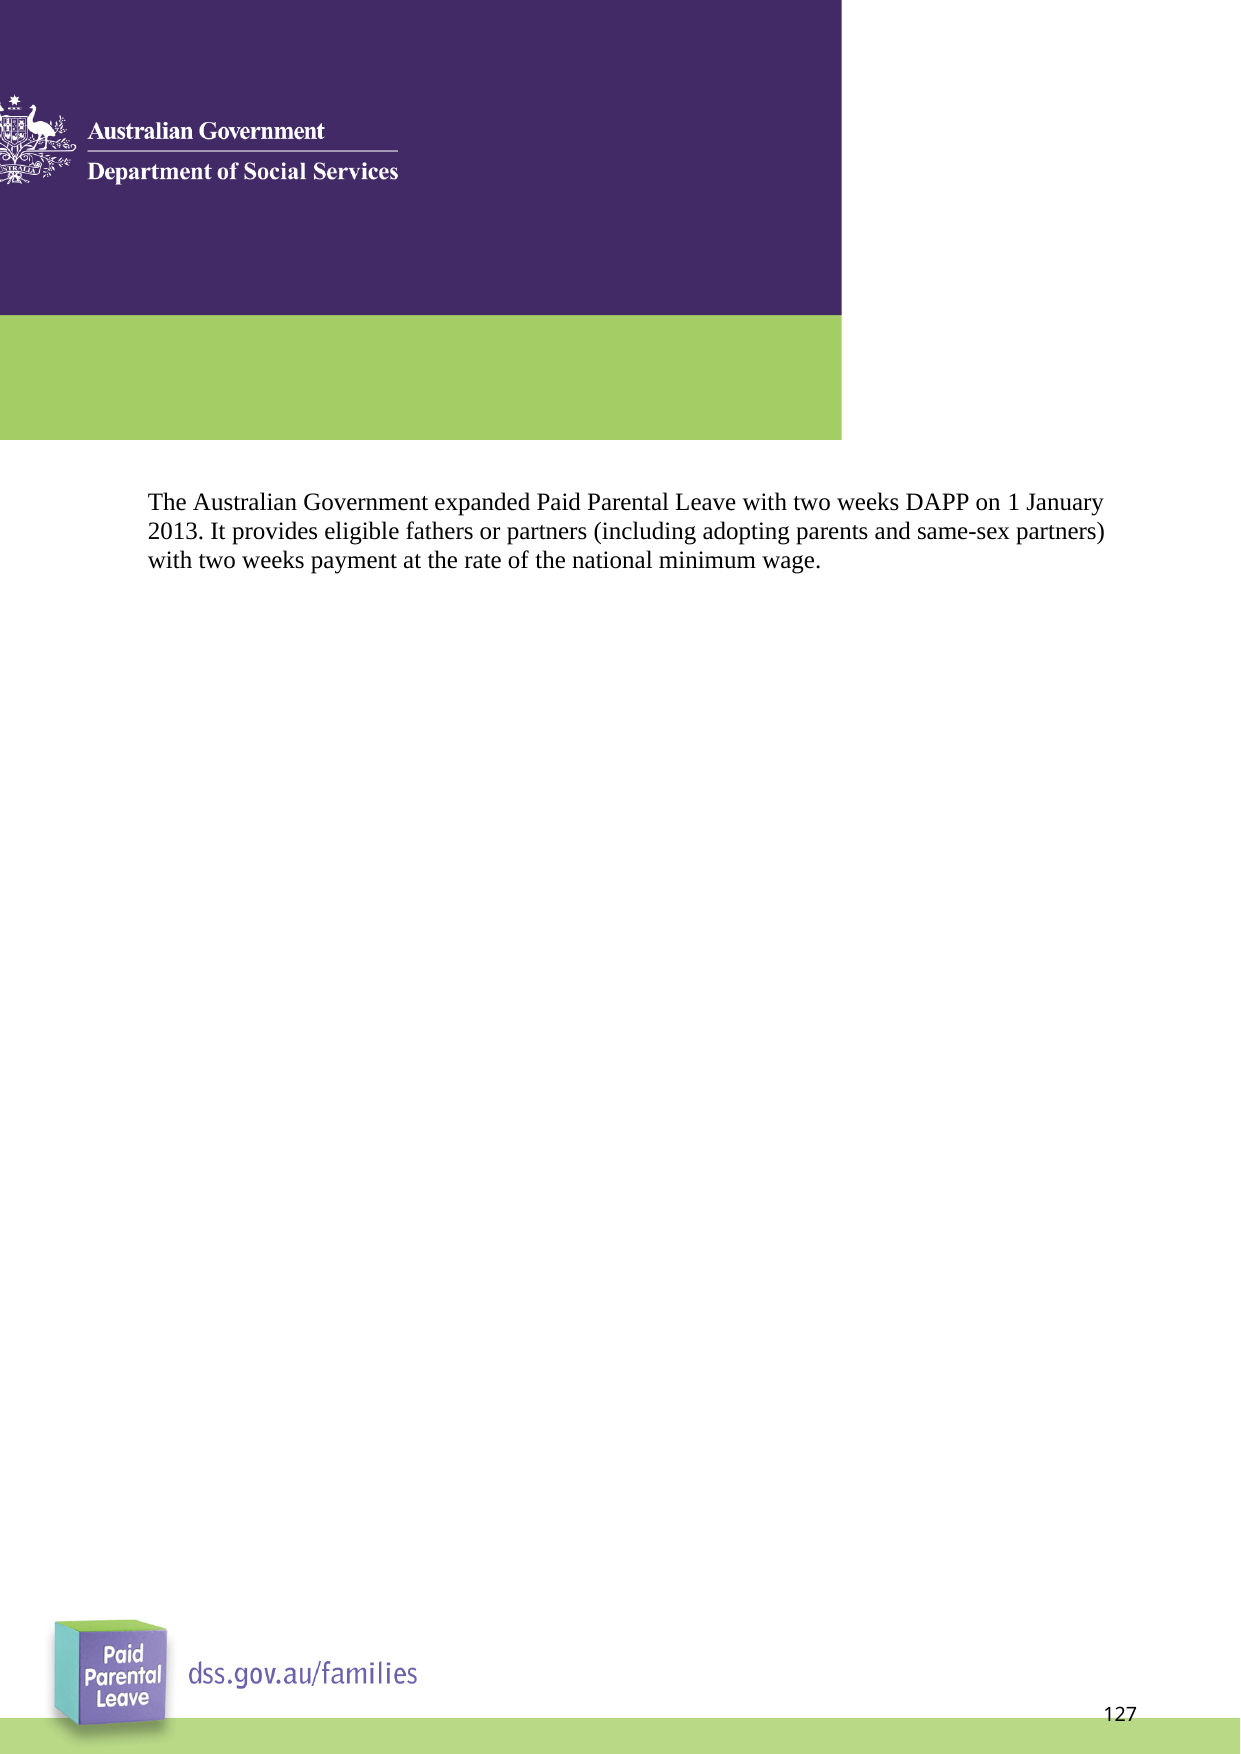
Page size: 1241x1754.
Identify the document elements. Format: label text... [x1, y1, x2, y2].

text The Australian Government expanded Paid Parental Leave with two weeks DAPP on 1 January 2013. It provides eligible fathers or partners (including adopting parents and same-sex partners) with two weeks payment at the rate of the national minimum wage. [148, 487, 1137, 573]
picture [0, 1614, 1241, 1754]
picture [0, 0, 842, 440]
